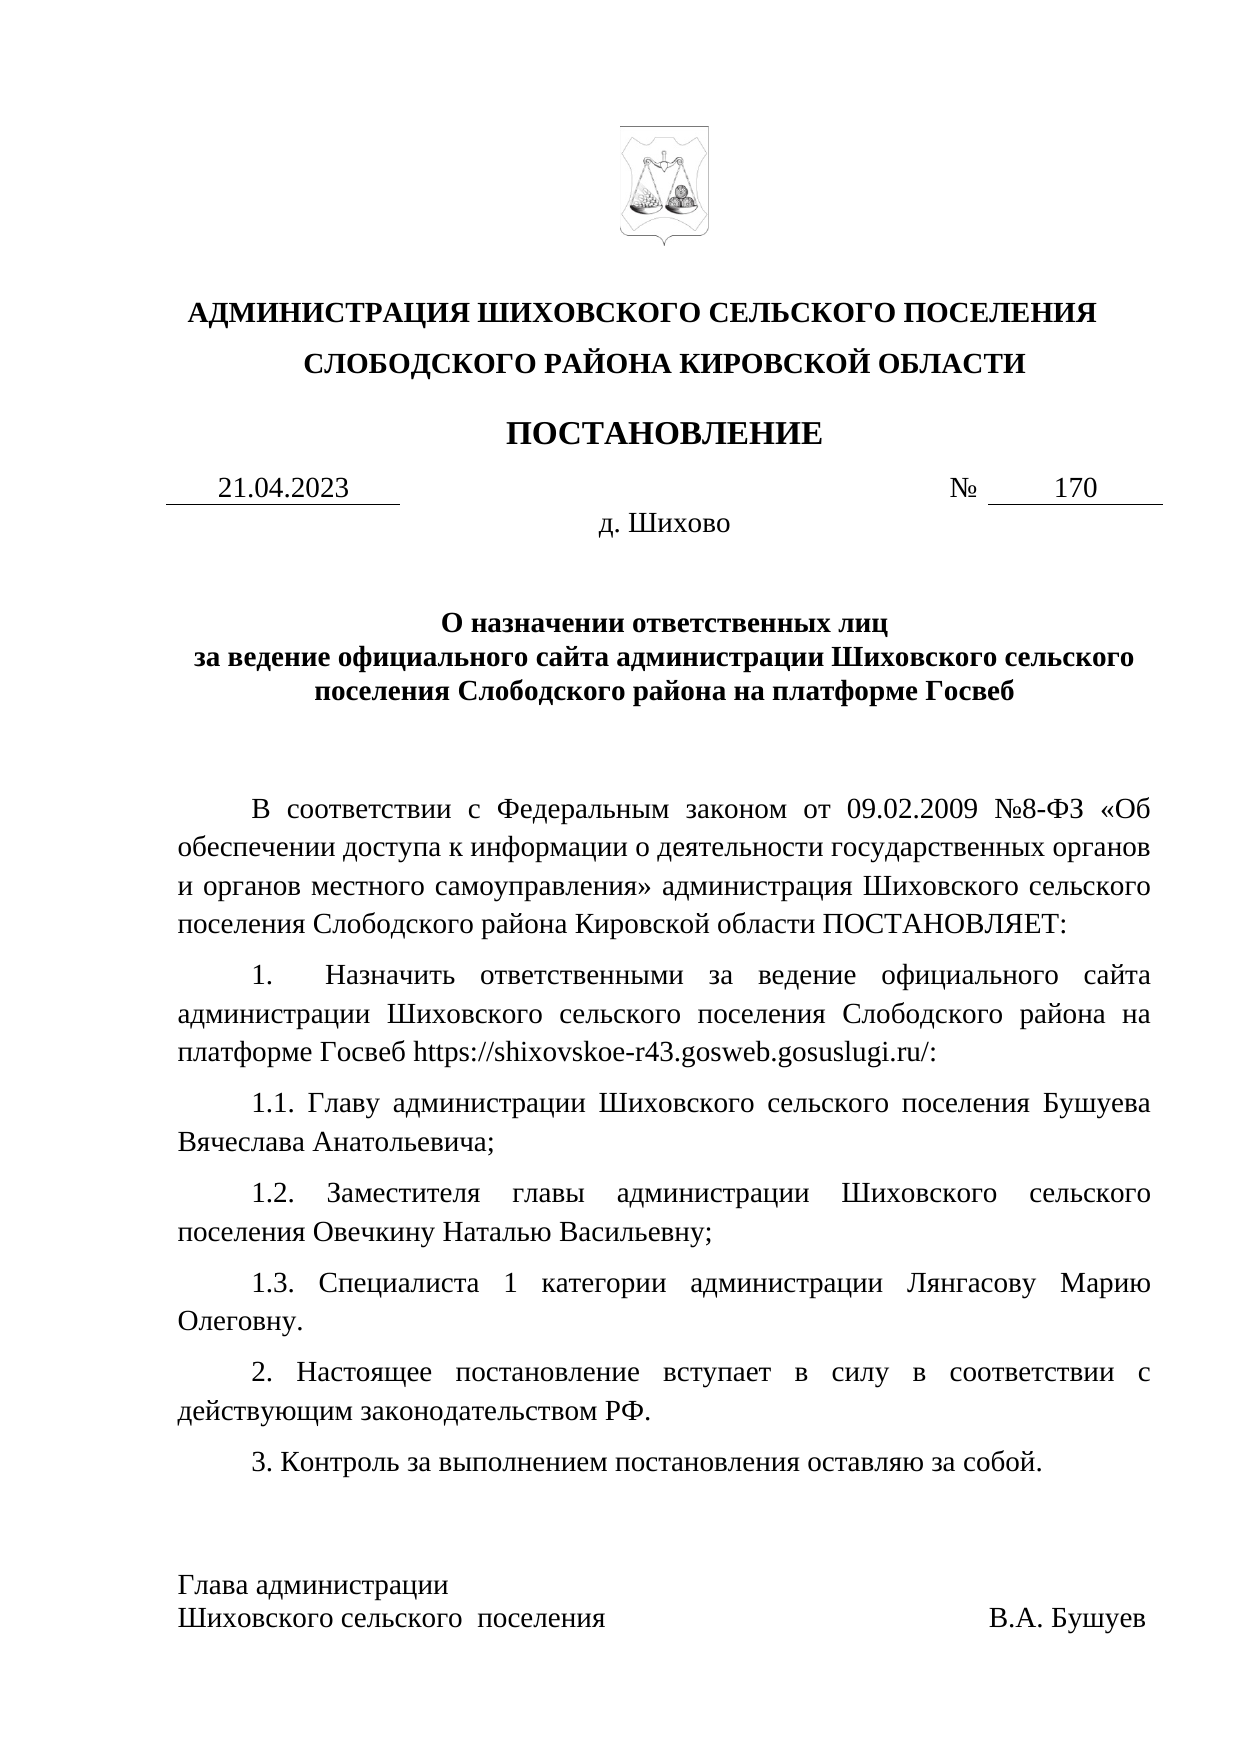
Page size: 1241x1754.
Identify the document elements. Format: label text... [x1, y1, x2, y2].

text 1.1. Главу администрации Шиховского сельского поселения Бушуева Вячеслава Анатольевича; [177, 1086, 1152, 1158]
text 2. Настоящее постановление вступает в силу в соответствии с действующим законодательством РФ. [177, 1354, 1152, 1426]
table_header № [400, 470, 988, 504]
text АДМИНИСТРАЦИЯ ШИХОВСКОГО СЕЛЬСКОГО ПОСЕЛЕНИЯ [133, 296, 1152, 329]
text О назначении ответственных лиц [177, 606, 1152, 639]
text Шиховского сельского поселения В.А. Бушуев [177, 1601, 1152, 1634]
text СЛОБОДСКОГО РАЙОНА КИРОВСКОЙ ОБЛАСТИ [177, 346, 1152, 379]
text 1. Назначить ответственными за ведение официального сайта администрации Шиховского сельского поселения Слободского района на платформе Госвеб https://shixovskoe-r43.gosweb.gosuslugi.ru/: [177, 957, 1152, 1068]
text 3. Контроль за выполнением постановления оставляю за собой. [177, 1444, 1152, 1477]
text Глава администрации [177, 1567, 1152, 1601]
table_header 21.04.2023 [166, 470, 400, 504]
text В соответствии с Федеральным законом от 09.02.2009 №8-ФЗ «Об обеспечении доступа к информации о деятельности государственных органов и органов местного самоуправления» администрация Шиховского сельского поселения Слободского района Кировской области ПОСТАНОВЛЯЕТ: [177, 791, 1152, 940]
text 1.2. Заместителя главы администрации Шиховского сельского поселения Овечкину Наталью Васильевну; [177, 1175, 1152, 1247]
table_header 170 [988, 470, 1163, 504]
text за ведение официального сайта администрации Шиховского сельского поселения Слободского района на платформе Госвеб [177, 639, 1152, 706]
text 1.3. Специалиста 1 категории администрации Лянгасову Марию Олеговну. [177, 1265, 1152, 1337]
picture [620, 126, 709, 246]
text д. Шихово [177, 505, 1152, 538]
text ПОСТАНОВЛЕНИЕ [177, 413, 1152, 451]
